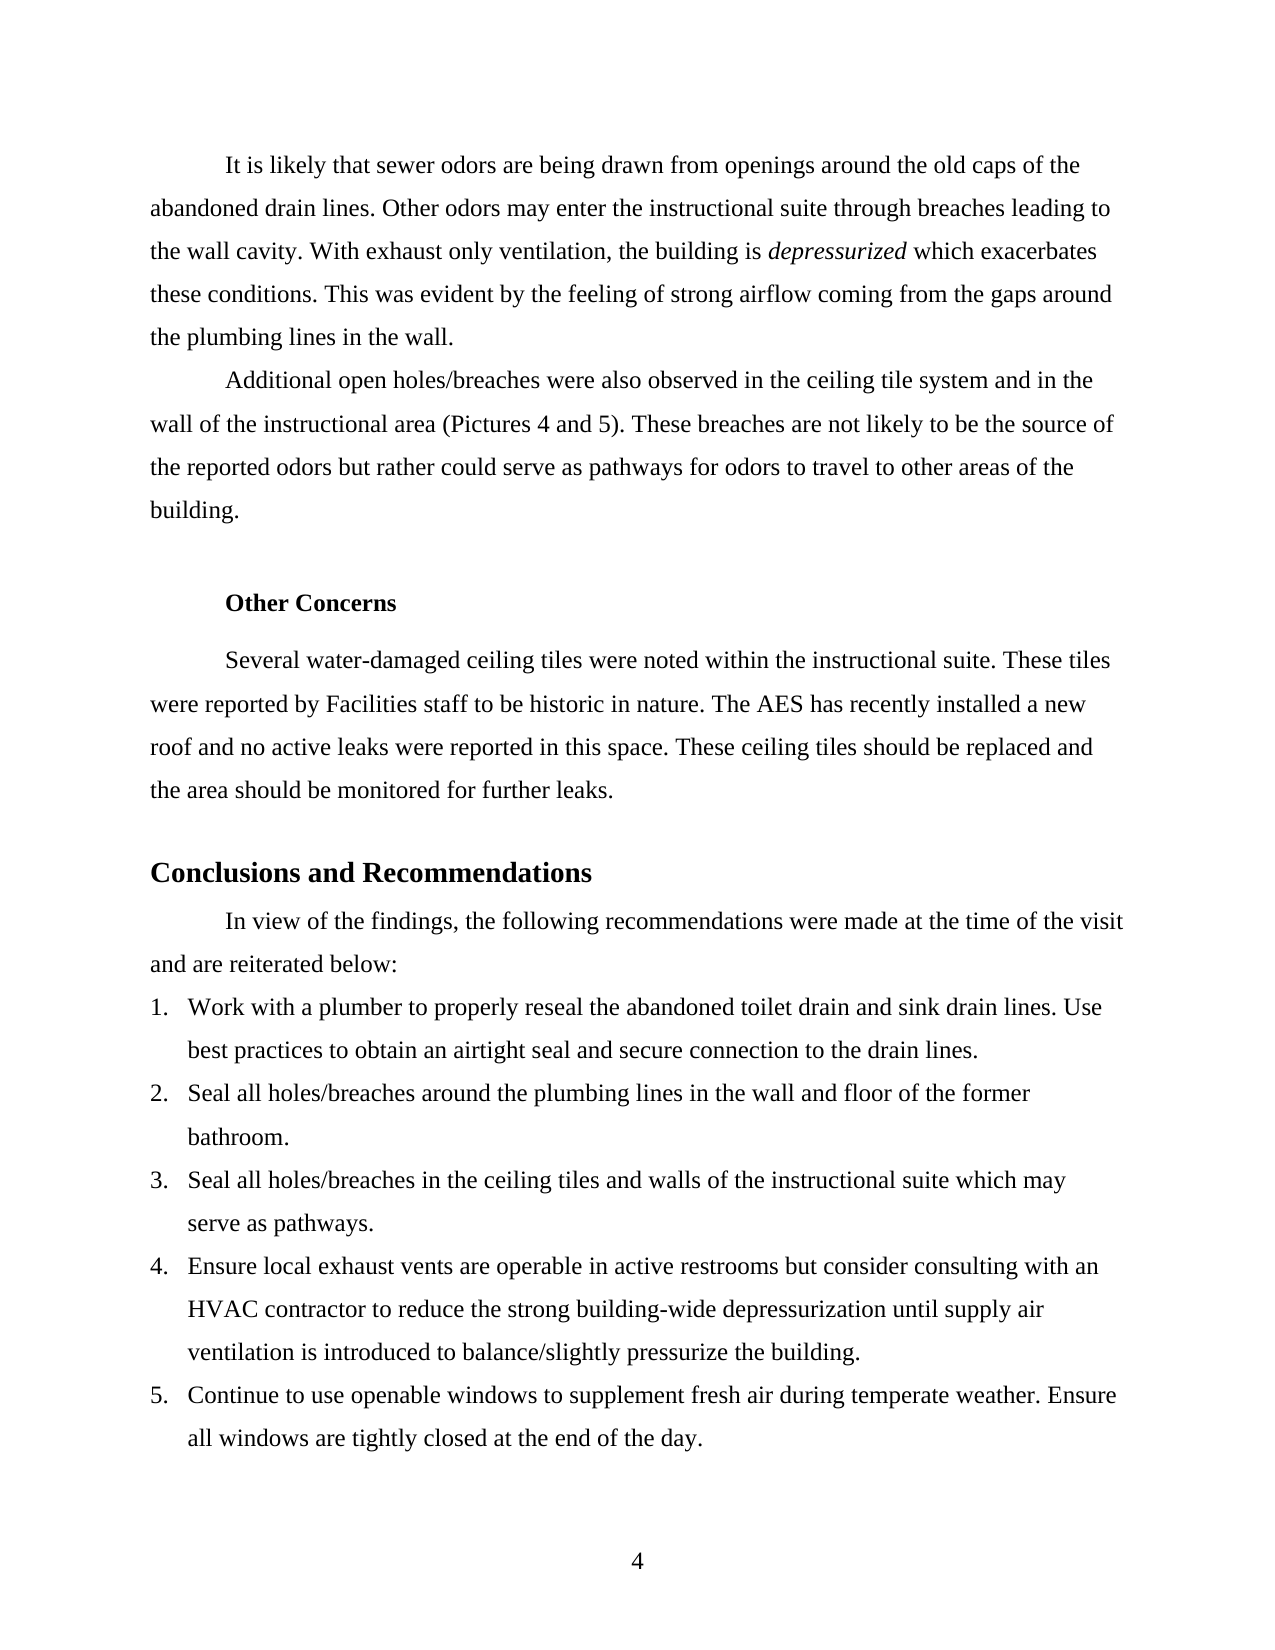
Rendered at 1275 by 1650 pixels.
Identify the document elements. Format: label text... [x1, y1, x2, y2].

list Continue to use openable windows to supplement fresh air during temperate weather. Ensure all windows are tightly closed at the end of the day. [150, 1380, 1125, 1452]
subtitle Other Concerns [150, 588, 1125, 617]
subtitle Conclusions and Recommendations [150, 856, 1125, 889]
list Seal all holes/breaches around the plumbing lines in the wall and floor of the former bathroom. [150, 1078, 1125, 1150]
text Several water-damaged ceiling tiles were noted within the instructional suite. These tiles were reported by Facilities staff to be historic in nature. The AES has recently installed a new roof and no active leaks were reported in this space. These ceiling tiles should be replaced and the area should be monitored for further leaks. [150, 646, 1125, 804]
text It is likely that sewer odors are being drawn from openings around the old caps of the abandoned drain lines. Other odors may enter the instructional suite through breaches leading to the wall cavity. With exhaust only ventilation, the building is depressurized which exacerbates these conditions. This was evident by the feeling of strong airflow coming from the gaps around the plumbing lines in the wall. [150, 150, 1125, 351]
list Work with a plumber to properly reseal the abandoned toilet drain and sink drain lines. Use best practices to obtain an airtight seal and secure connection to the drain lines. [150, 992, 1125, 1064]
text In view of the findings, the following recommendations were made at the time of the visit and are reiterated below: [150, 906, 1125, 978]
list Ensure local exhaust vents are operable in active restrooms but consider consulting with an HVAC contractor to reduce the strong building-wide depressurization until supply air ventilation is introduced to balance/slightly pressurize the building. [150, 1251, 1125, 1366]
list Seal all holes/breaches in the ceiling tiles and walls of the instructional suite which may serve as pathways. [150, 1165, 1125, 1237]
text Additional open holes/breaches were also observed in the ceiling tile system and in the wall of the instructional area (Pictures 4 and 5). These breaches are not likely to be the source of the reported odors but rather could serve as pathways for odors to travel to other areas of the building. [150, 366, 1125, 524]
